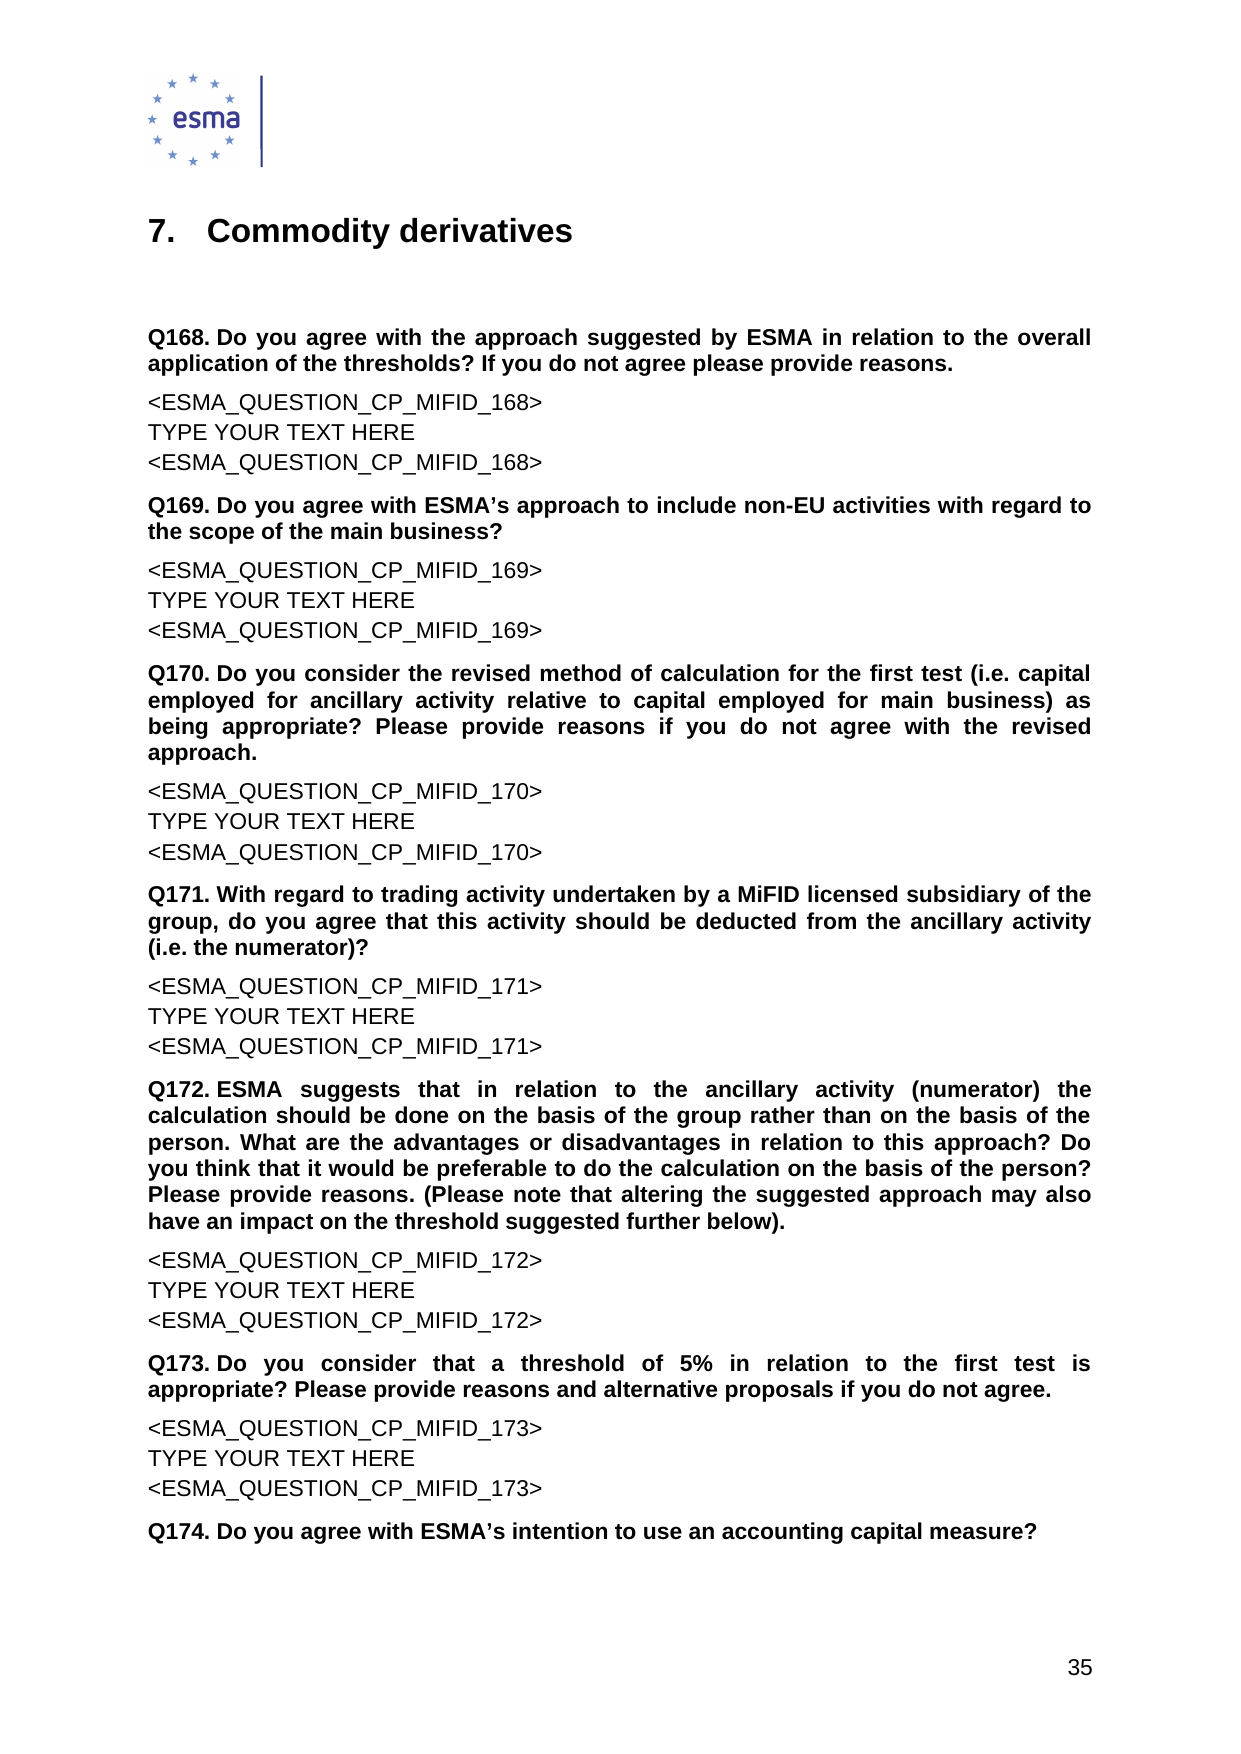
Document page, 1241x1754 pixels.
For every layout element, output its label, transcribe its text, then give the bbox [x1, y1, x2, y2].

text TYPE YOUR TEXT HERE [148, 587, 1093, 614]
text Do you agree with ESMA’s intention to use an accounting capital measure? [148, 1518, 1093, 1544]
text TYPE YOUR TEXT HERE [148, 419, 1093, 445]
text <ESMA_QUESTION_CP_MIFID_171> [148, 973, 1093, 999]
text Do you agree with the approach suggested by ESMA in relation to the overall application of the thresholds? If you do not agree please provide reasons. [148, 323, 1093, 376]
text <ESMA_QUESTION_CP_MIFID_173> [148, 1415, 1093, 1441]
text With regard to trading activity undertaken by a MiFID licensed subsidiary of the group, do you agree that this activity should be deducted from the ancillary activity (i.e. the numerator)? [148, 881, 1093, 960]
text <ESMA_QUESTION_CP_MIFID_170> [148, 838, 1093, 865]
title Commodity derivatives [148, 211, 1093, 249]
text TYPE YOUR TEXT HERE [148, 1003, 1093, 1029]
text TYPE YOUR TEXT HERE [148, 808, 1093, 835]
text <ESMA_QUESTION_CP_MIFID_168> [148, 389, 1093, 415]
text Do you agree with ESMA’s approach to include non-EU activities with regard to the scope of the main business? [148, 492, 1093, 544]
text TYPE YOUR TEXT HERE [148, 1445, 1093, 1471]
text Do you consider the revised method of calculation for the first test (i.e. capital employed for ancillary activity relative to capital employed for main business) as being appropriate? Please provide reasons if you do not agree with the revised approach. [148, 660, 1093, 766]
text TYPE YOUR TEXT HERE [148, 1277, 1093, 1303]
text <ESMA_QUESTION_CP_MIFID_169> [148, 557, 1093, 583]
text <ESMA_QUESTION_CP_MIFID_172> [148, 1307, 1093, 1333]
picture [147, 73, 240, 166]
text <ESMA_QUESTION_CP_MIFID_169> [148, 617, 1093, 644]
text <ESMA_QUESTION_CP_MIFID_168> [148, 449, 1093, 476]
text Do you consider that a threshold of 5% in relation to the first test is appropriate? Please provide reasons and alternative proposals if you do not agree. [148, 1350, 1093, 1402]
text <ESMA_QUESTION_CP_MIFID_172> [148, 1247, 1093, 1273]
text <ESMA_QUESTION_CP_MIFID_170> [148, 778, 1093, 804]
text <ESMA_QUESTION_CP_MIFID_171> [148, 1033, 1093, 1059]
text ESMA suggests that in relation to the ancillary activity (numerator) the calculation should be done on the basis of the group rather than on the basis of the person. What are the advantages or disadvantages in relation to this approach? Do you think that it would be preferable to do the calculation on the basis of the person? Please provide reasons. (Please note that altering the suggested approach may also have an impact on the threshold suggested further below). [148, 1076, 1093, 1234]
text <ESMA_QUESTION_CP_MIFID_173> [148, 1475, 1093, 1502]
